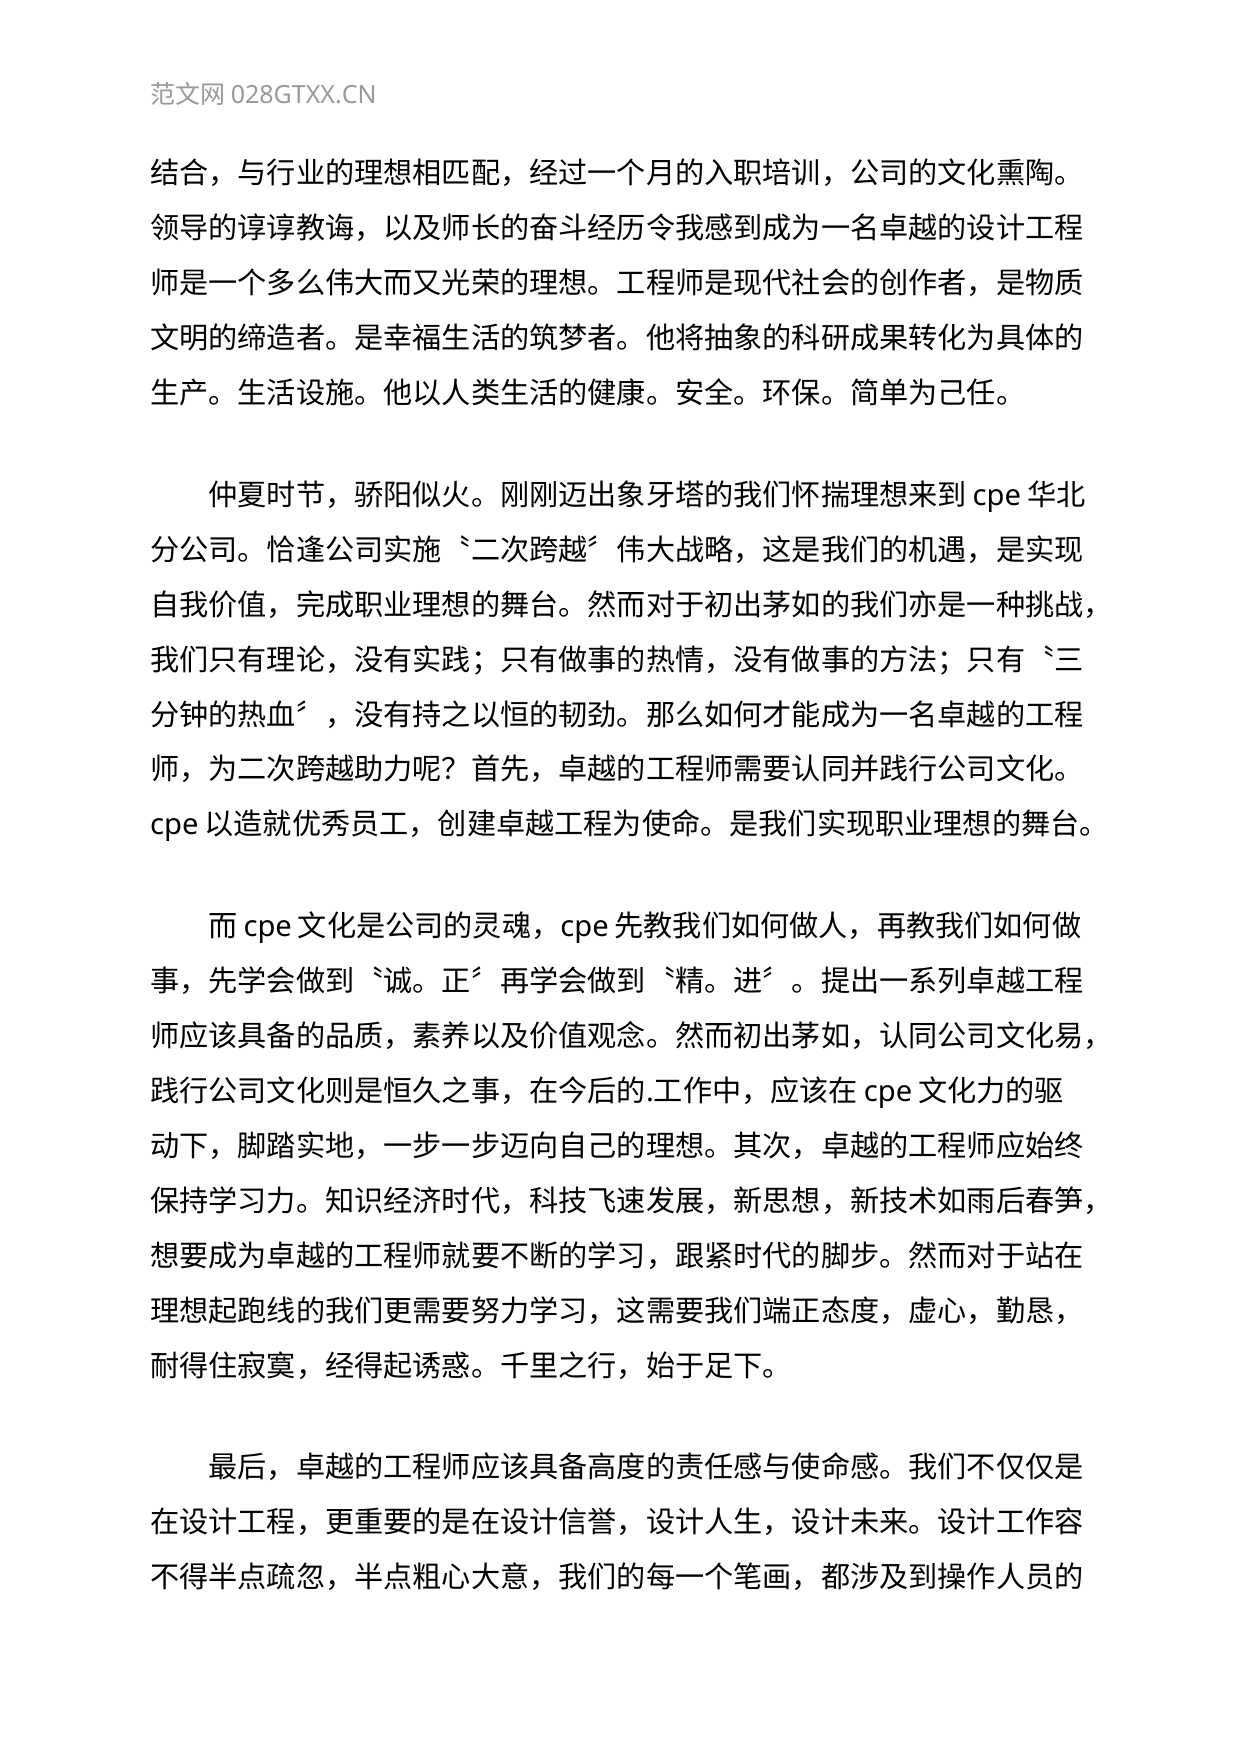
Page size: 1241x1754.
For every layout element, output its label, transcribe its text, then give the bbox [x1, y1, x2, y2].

text 而cpe文化是公司的灵魂，cpe先教我们如何做人，再教我们如何做事，先学会做到〝诚。正〞再学会做到〝精。进〞。提出一系列卓越工程师应该具备的品质，素养以及价值观念。然而初出茅如，认同公司文化易，践行公司文化则是恒久之事，在今后的.工作中，应该在cpe文化力的驱动下，脚踏实地，一步一步迈向自己的理想。其次，卓越的工程师应始终保持学习力。知识经济时代，科技飞速发展，新思想，新技术如雨后春笋，想要成为卓越的工程师就要不断的学习，跟紧时代的脚步。然而对于站在理想起跑线的我们更需要努力学习，这需要我们端正态度，虚心，勤恳，耐得住寂寞，经得起诱惑。千里之行，始于足下。 [150, 903, 1090, 1384]
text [150, 1444, 1090, 1596]
text 仲夏时节，骄阳似火。刚刚迈出象牙塔的我们怀揣理想来到cpe华北分公司。恰逢公司实施〝二次跨越〞伟大战略，这是我们的机遇，是实现自我价值，完成职业理想的舞台。然而对于初出茅如的我们亦是一种挑战，我们只有理论，没有实践；只有做事的热情，没有做事的方法；只有〝三分钟的热血〞，没有持之以恒的韧劲。那么如何才能成为一名卓越的工程师，为二次跨越助力呢？首先，卓越的工程师需要认同并践行公司文化。cpe以造就优秀员工，创建卓越工程为使命。是我们实现职业理想的舞台。 [150, 471, 1090, 843]
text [150, 150, 1090, 412]
